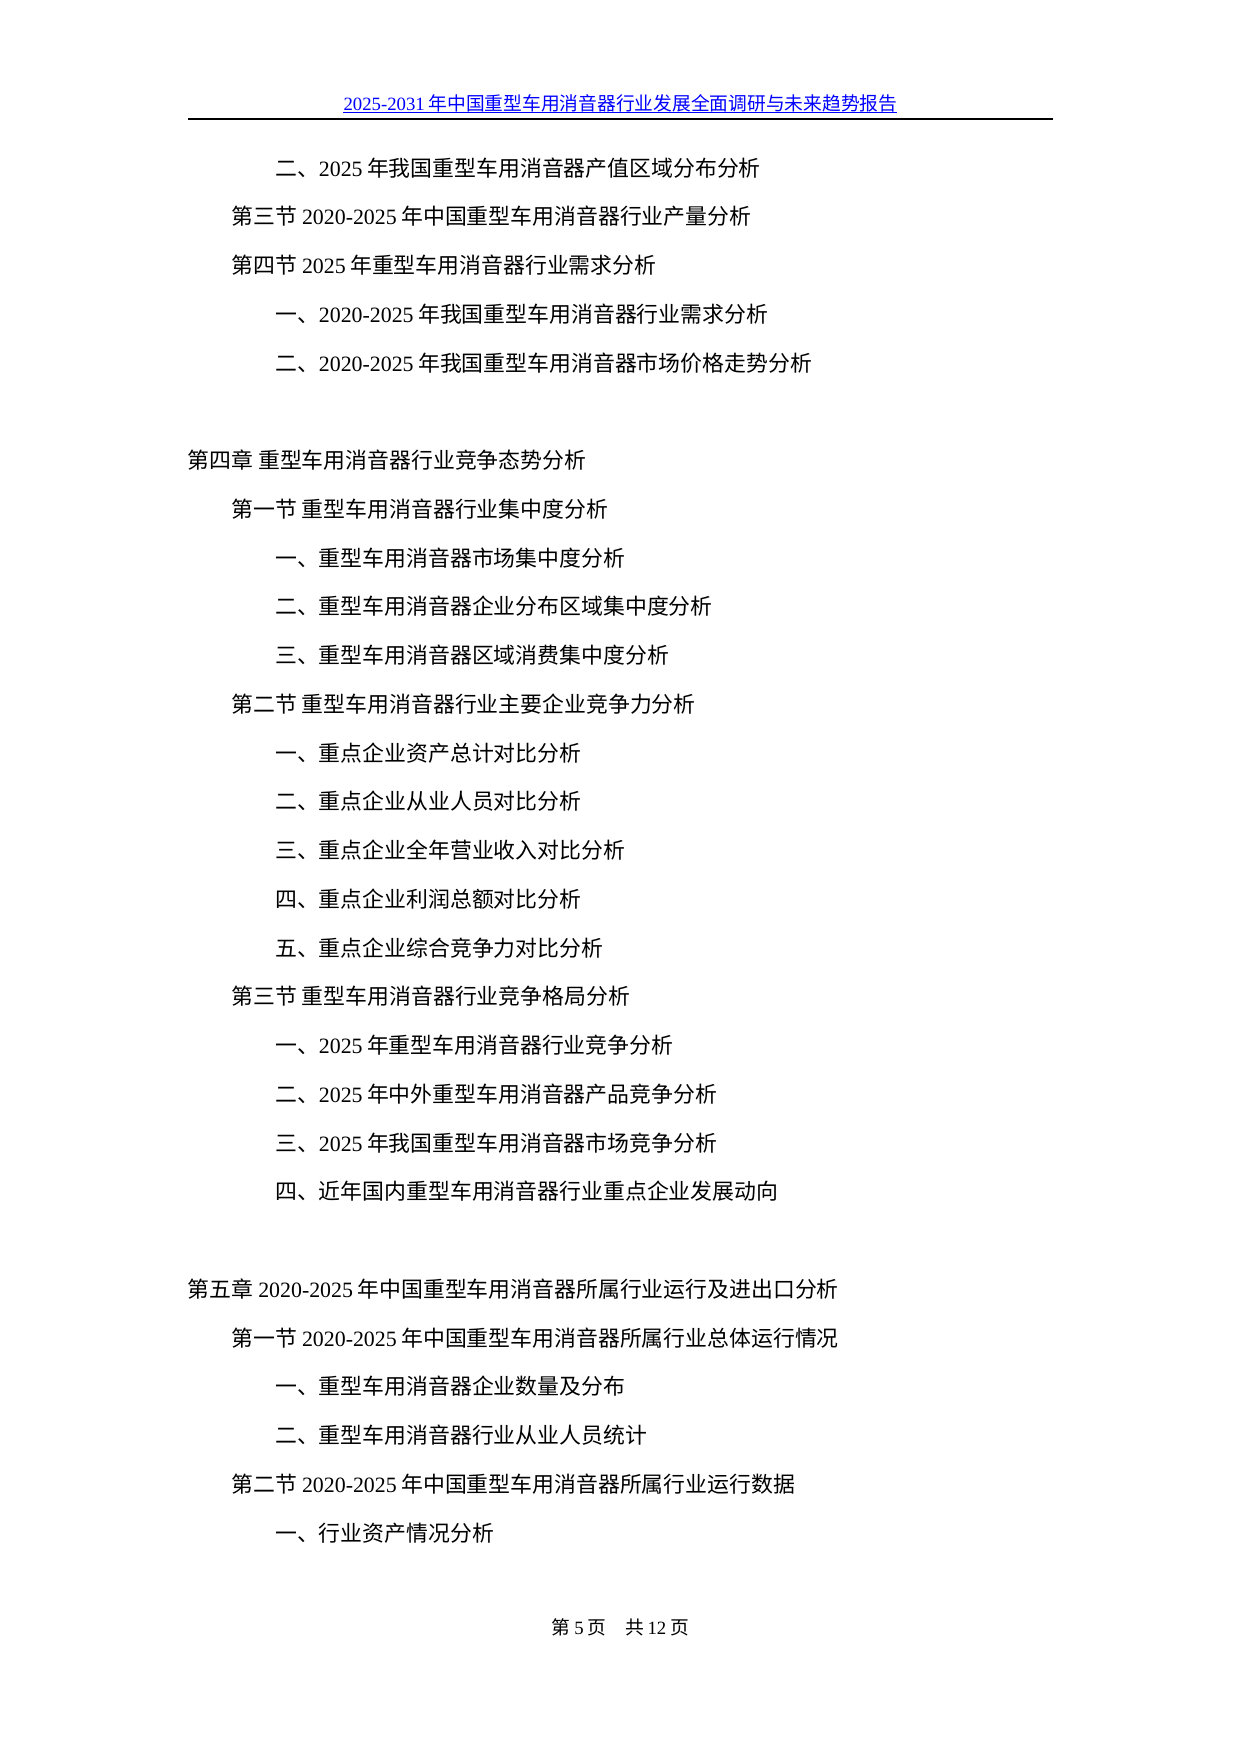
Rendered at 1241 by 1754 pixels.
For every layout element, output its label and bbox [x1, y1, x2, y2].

text [187, 150, 1053, 1548]
